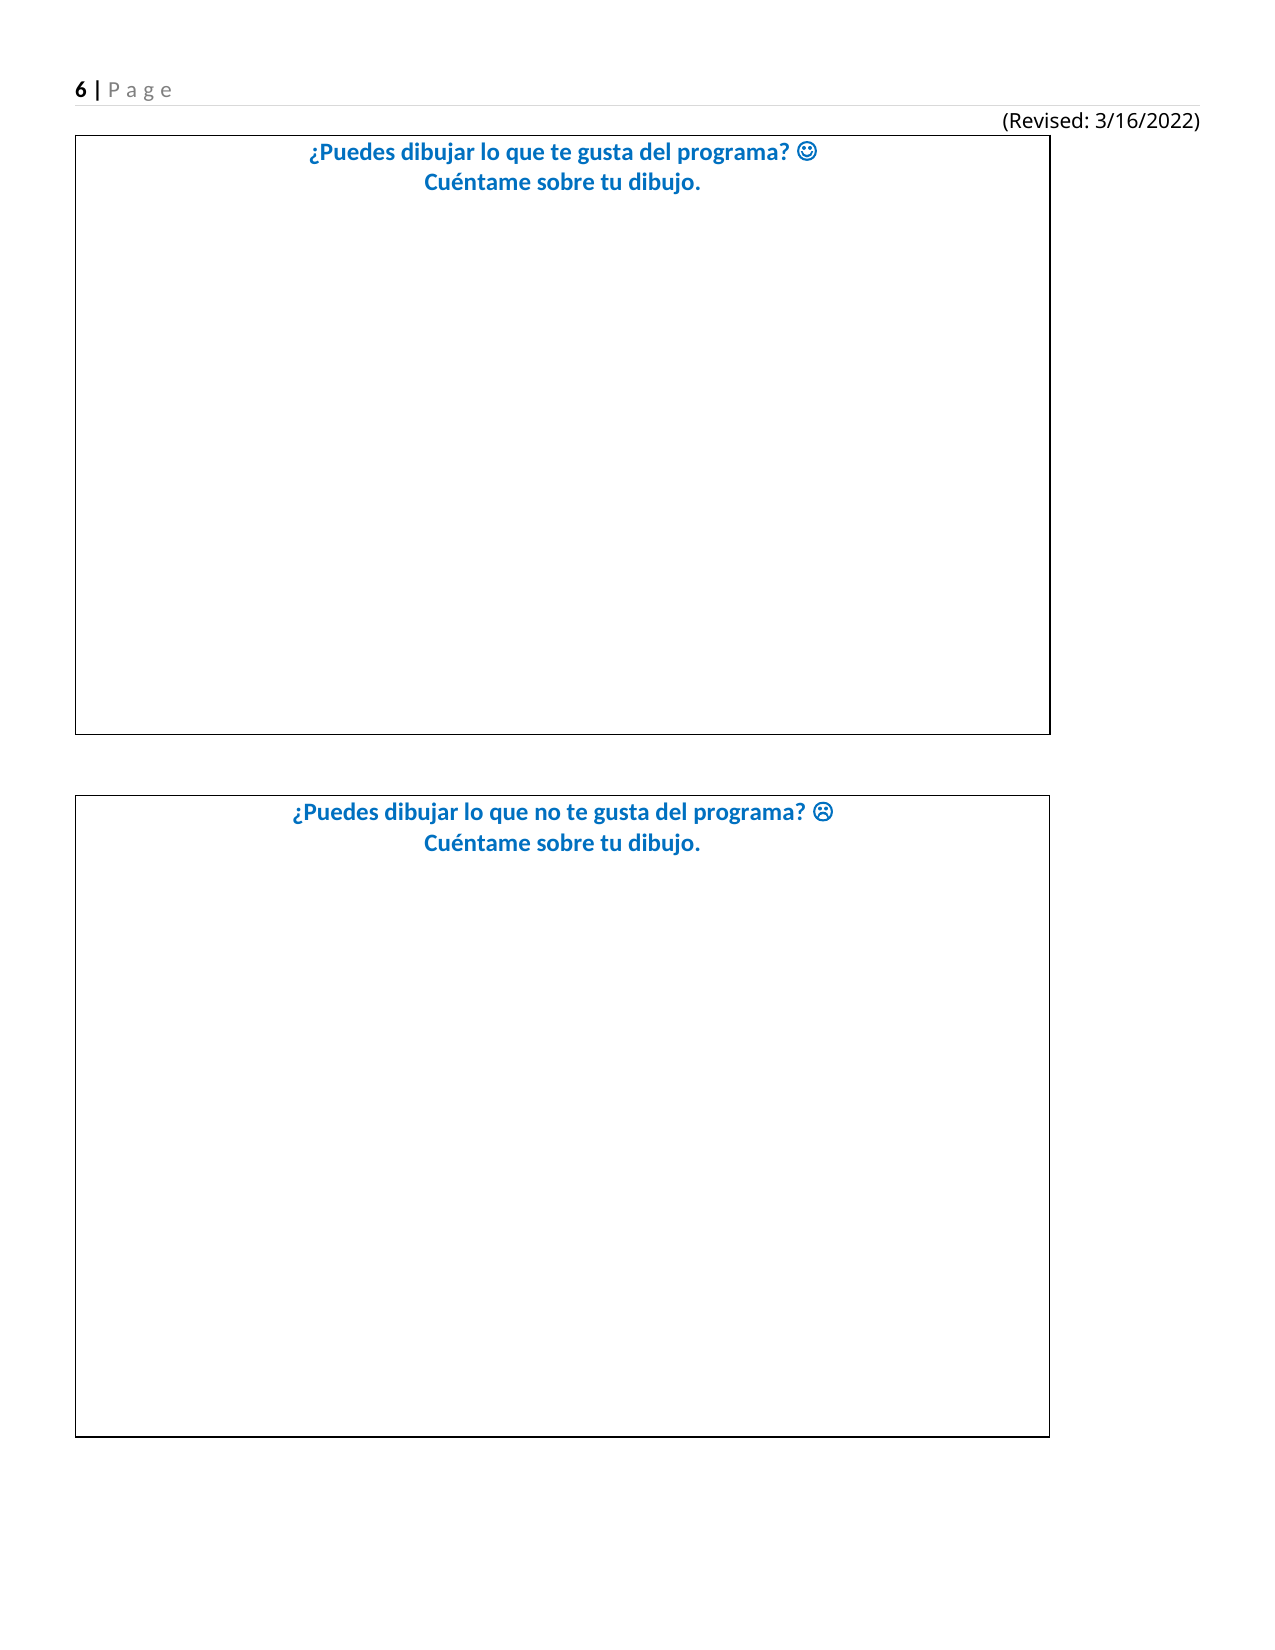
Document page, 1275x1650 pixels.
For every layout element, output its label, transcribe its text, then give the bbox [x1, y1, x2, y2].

table_header ¿Puedes dibujar lo que no te gusta del programa? Cuéntame sobre tu dibujo. [76, 796, 1049, 1436]
table_header ¿Puedes dibujar lo que te gusta del programa? Cuéntame sobre tu dibujo. [76, 136, 1049, 733]
